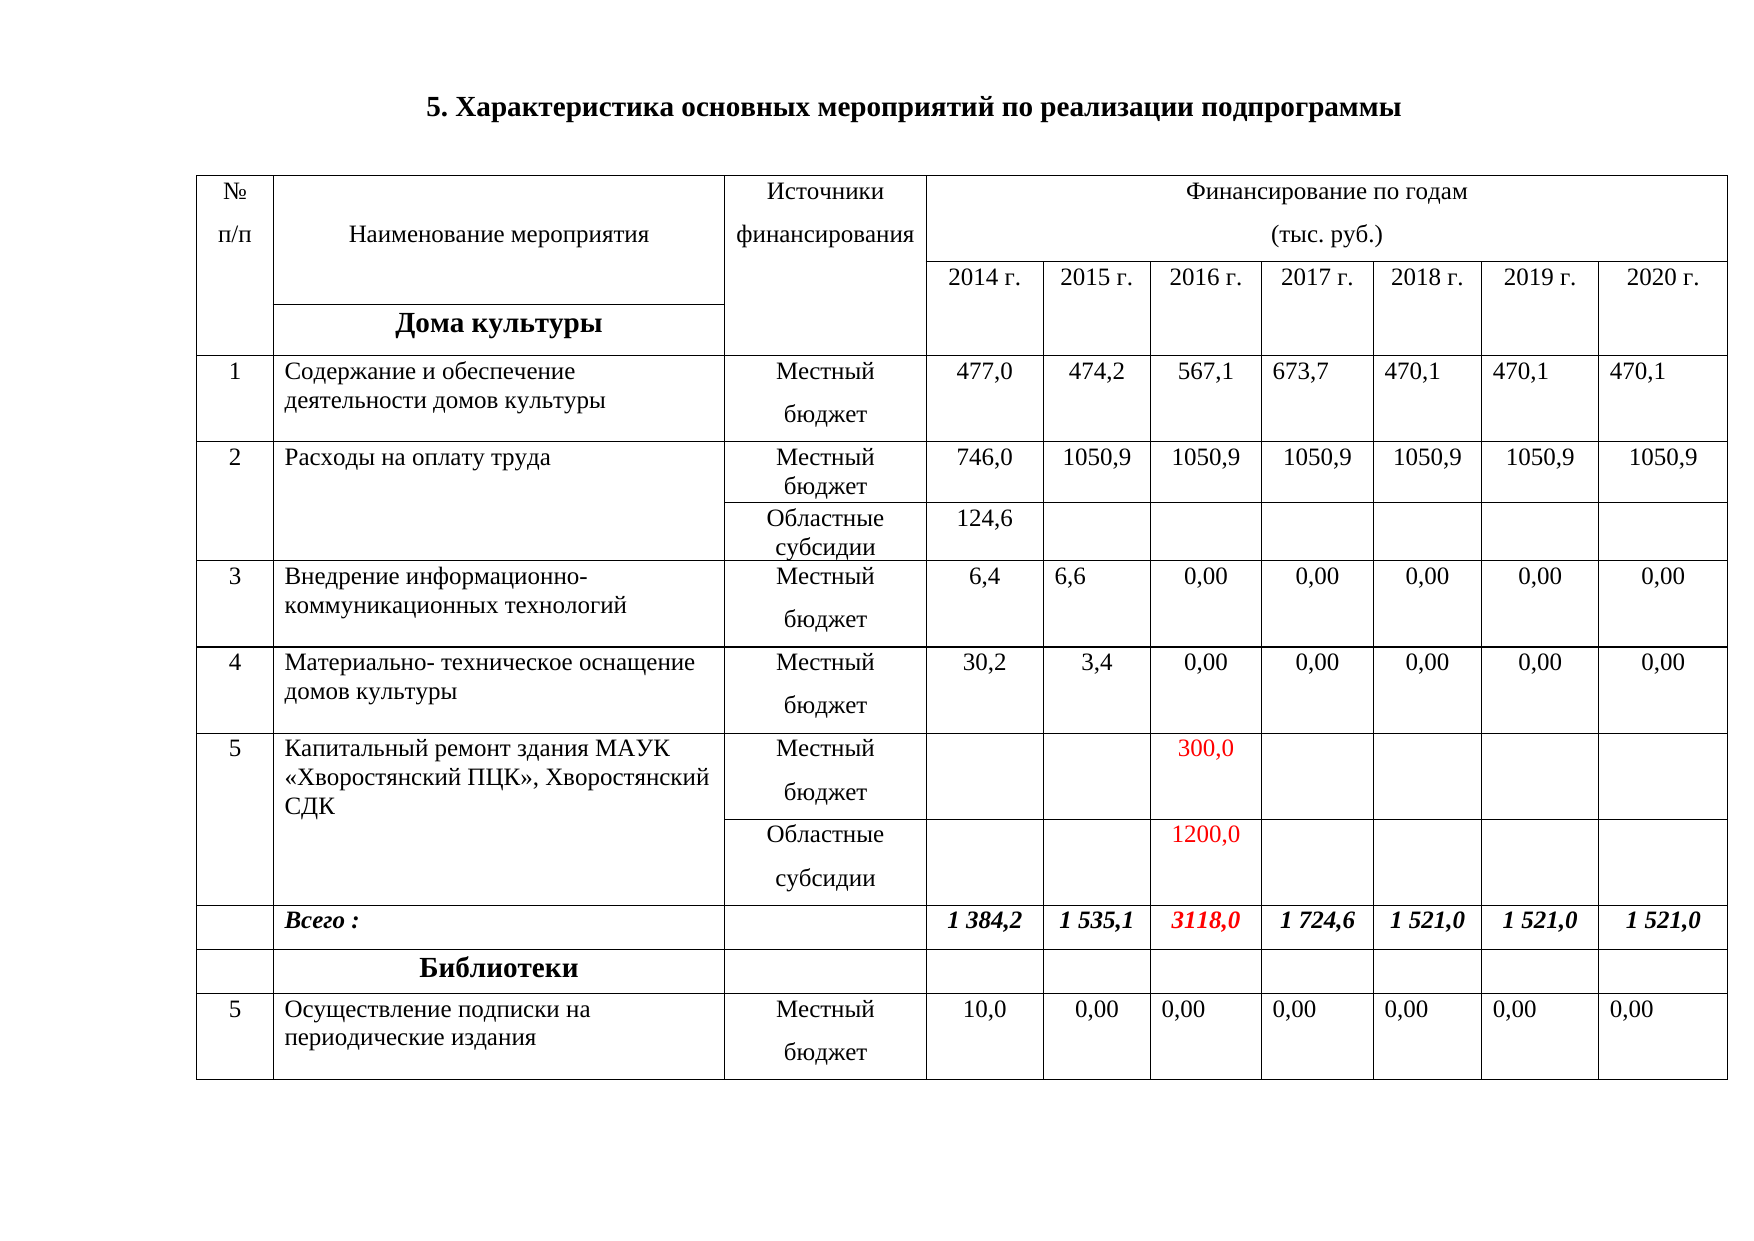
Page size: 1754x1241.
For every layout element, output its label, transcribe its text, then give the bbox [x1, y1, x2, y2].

table_cell [1044, 734, 1150, 818]
table_cell [1044, 950, 1150, 993]
table_cell Осуществление подписки на периодические издания [274, 994, 724, 1079]
table_cell 1200,0 [1151, 820, 1261, 904]
table_cell Всего : [274, 906, 724, 949]
table_cell 2020 г. [1599, 262, 1727, 355]
table_cell [725, 906, 926, 949]
table_cell 3118,0 [1151, 906, 1261, 949]
table_cell 470,1 [1374, 356, 1481, 441]
table_cell 0,00 [1151, 561, 1261, 646]
table_header № п/п [197, 176, 273, 355]
table_cell 10,0 [927, 994, 1043, 1079]
table_cell 2014 г. [927, 262, 1043, 355]
table_cell [725, 950, 926, 993]
table_cell 1 521,0 [1374, 906, 1481, 949]
table_cell 0,00 [1374, 648, 1481, 732]
table_cell 6,4 [927, 561, 1043, 646]
table_cell 2018 г. [1374, 262, 1481, 355]
table_cell Областные субсидии [725, 503, 926, 560]
table_cell [1374, 820, 1481, 904]
table_cell 124,6 [927, 503, 1043, 560]
table_cell 2015 г. [1044, 262, 1150, 355]
table_cell 2019 г. [1482, 262, 1598, 355]
table_cell 0,00 [1482, 561, 1598, 646]
table_cell Дома культуры [274, 305, 724, 355]
table_cell 2017 г. [1262, 262, 1373, 355]
table_cell [1599, 503, 1727, 560]
table_cell [1482, 820, 1598, 904]
table_cell Местный бюджет [725, 648, 926, 732]
table_cell 0,00 [1262, 648, 1373, 732]
table_cell 1050,9 [1044, 442, 1150, 502]
table_cell 1 384,2 [927, 906, 1043, 949]
table_cell 0,00 [1151, 648, 1261, 732]
table_cell 1 521,0 [1482, 906, 1598, 949]
table_cell Областные субсидии [725, 820, 926, 904]
table_header Финансирование по годам (тыс. руб.) [927, 176, 1727, 261]
table_cell 1050,9 [1482, 442, 1598, 502]
table_cell [1151, 950, 1261, 993]
table_cell 0,00 [1374, 561, 1481, 646]
table_cell [1151, 503, 1261, 560]
table_cell 1 724,6 [1262, 906, 1373, 949]
table_cell Местный бюджет [725, 994, 926, 1079]
table_cell [1262, 503, 1373, 560]
table_cell [1599, 820, 1727, 904]
table_cell [1482, 734, 1598, 818]
table_cell 0,00 [1262, 994, 1373, 1079]
table_cell 746,0 [927, 442, 1043, 502]
table_cell [1044, 820, 1150, 904]
table_cell Капитальный ремонт здания МАУК «Хворостянский ПЦК», Хворостянский СДК [274, 734, 724, 904]
table_cell 30,2 [927, 648, 1043, 732]
table_cell 300,0 [1151, 734, 1261, 818]
table_cell Местный бюджет [725, 734, 926, 818]
table_cell Местный бюджет [725, 561, 926, 646]
table_cell [1374, 734, 1481, 818]
table_cell [927, 950, 1043, 993]
table_cell Библиотеки [274, 950, 724, 993]
table_cell 470,1 [1482, 356, 1598, 441]
table_cell 477,0 [927, 356, 1043, 441]
table_cell 0,00 [1262, 561, 1373, 646]
table_cell [1599, 950, 1727, 993]
table_cell [1482, 950, 1598, 993]
table_cell 0,00 [1151, 994, 1261, 1079]
table_cell Местный бюджет [725, 356, 926, 441]
table_cell 4 [197, 648, 273, 732]
table_cell [197, 950, 273, 993]
table_cell 2 [197, 442, 273, 560]
table_cell 1 521,0 [1599, 906, 1727, 949]
table_cell Местный бюджет [725, 442, 926, 502]
table_cell 1050,9 [1374, 442, 1481, 502]
table_header Наименование мероприятия [274, 176, 724, 304]
table_cell [1374, 503, 1481, 560]
table_cell [1599, 734, 1727, 818]
table_cell 673,7 [1262, 356, 1373, 441]
table_cell 1050,9 [1262, 442, 1373, 502]
table_cell 470,1 [1599, 356, 1727, 441]
table_cell 0,00 [1044, 994, 1150, 1079]
table_cell [197, 906, 273, 949]
table_cell 0,00 [1599, 648, 1727, 732]
table_cell 3,4 [1044, 648, 1150, 732]
table_cell 474,2 [1044, 356, 1150, 441]
table_cell 0,00 [1374, 994, 1481, 1079]
table_cell 0,00 [1599, 561, 1727, 646]
table_cell 3 [197, 561, 273, 646]
table_cell 1 535,1 [1044, 906, 1150, 949]
table_cell [927, 734, 1043, 818]
table_cell 1 [197, 356, 273, 441]
table_cell 0,00 [1482, 994, 1598, 1079]
table_cell [1262, 820, 1373, 904]
table_cell Содержание и обеспечение деятельности домов культуры [274, 356, 724, 441]
table_cell 5 [197, 994, 273, 1079]
table_cell 1050,9 [1151, 442, 1261, 502]
table_cell [1374, 950, 1481, 993]
table_cell Внедрение информационно-коммуникационных технологий [274, 561, 724, 646]
table_cell 1050,9 [1599, 442, 1727, 502]
table_cell [1044, 503, 1150, 560]
table_cell Материально- техническое оснащение домов культуры [274, 648, 724, 732]
table_header Источники финансирования [725, 176, 926, 355]
table_cell 2016 г. [1151, 262, 1261, 355]
table_cell 0,00 [1599, 994, 1727, 1079]
table_cell 5 [197, 734, 273, 904]
table_cell 6,6 [1044, 561, 1150, 646]
table_cell [927, 820, 1043, 904]
table_cell 0,00 [1482, 648, 1598, 732]
text 5. Характеристика основных мероприятий по реализации подпрограммы [118, 89, 1710, 122]
table_cell [1262, 950, 1373, 993]
table_cell [1482, 503, 1598, 560]
table_cell Расходы на оплату труда [274, 442, 724, 560]
table_cell [1262, 734, 1373, 818]
table_cell 567,1 [1151, 356, 1261, 441]
